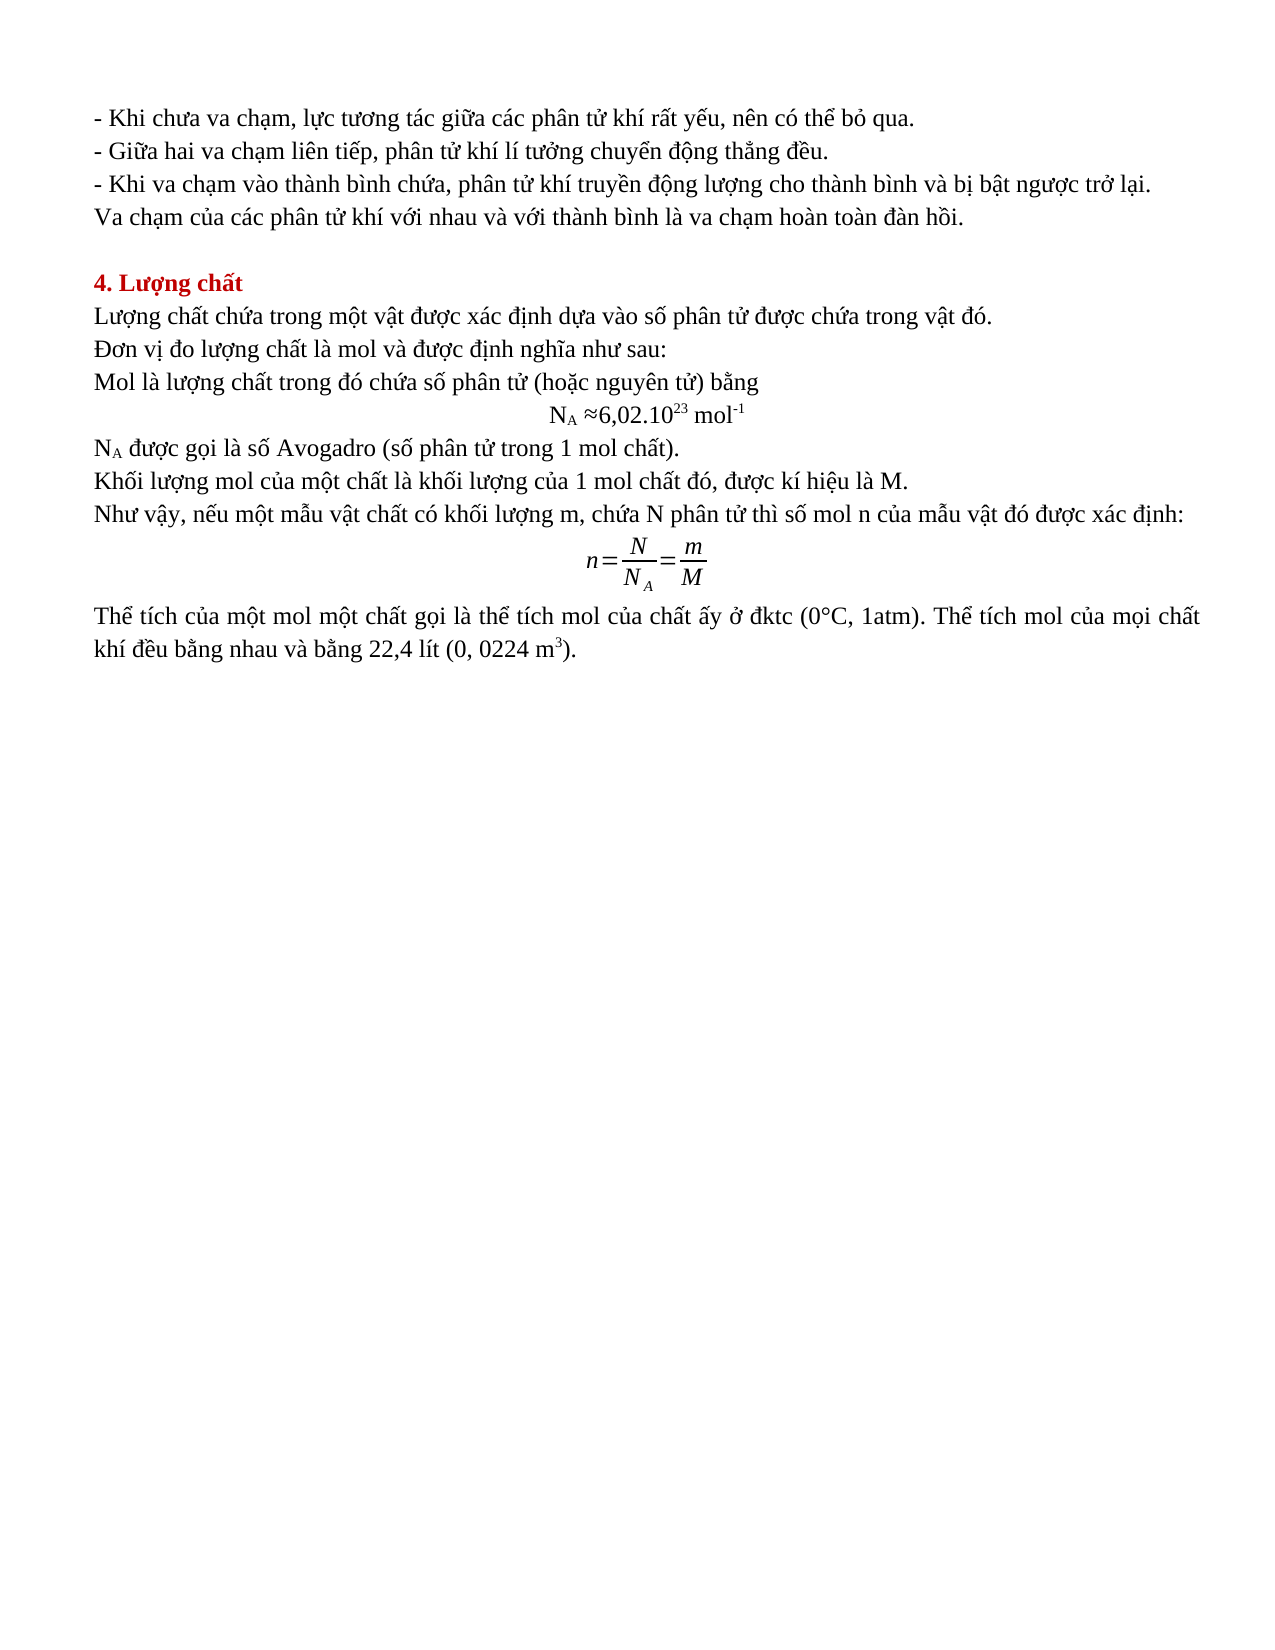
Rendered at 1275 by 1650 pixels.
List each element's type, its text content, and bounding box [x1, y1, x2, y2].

text Mol là lượng chất trong đó chứa số phân tử (hoặc nguyên tử) bằng [94, 367, 1200, 396]
text NA được gọi là số Avogadro (số phân tử trong 1 mol chất). [94, 433, 1200, 462]
text NA 6,02.1023 mol-1 [94, 400, 1200, 429]
text 4. Lượng chất [94, 268, 1200, 297]
text - Khi chưa va chạm, lực tương tác giữa các phân tử khí rất yếu, nên có thể bỏ qua. [94, 103, 1200, 132]
text Như vậy, nếu một mẫu vật chất có khối lượng m, chứa N phân tử thì số mol n của mẫu vật đó được xác định: [94, 499, 1200, 528]
text - Giữa hai va chạm liên tiếp, phân tử khí lí tưởng chuyển động thẳng đều. [94, 136, 1200, 165]
text Va chạm của các phân tử khí với nhau và với thành bình là va chạm hoàn toàn đàn hồi. [94, 202, 1200, 231]
text Khối lượng mol của một chất là khối lượng của 1 mol chất đó, được kí hiệu là M. [94, 466, 1200, 495]
text Lượng chất chứa trong một vật được xác định dựa vào số phân tử được chứa trong vật đó. [94, 301, 1200, 330]
text - Khi va chạm vào thành bình chứa, phân tử khí truyền động lượng cho thành bình và bị bật ngược trở lại. [94, 169, 1200, 198]
text Đơn vị đo lượng chất là mol và được định nghĩa như sau: [94, 334, 1200, 363]
text Thể tích của một mol một chất gọi là thể tích mol của chất ấy ở đktc (0°C, 1atm). Thể tích mol của mọi chất khí đều bằng nhau và bằng 22,4 lít (0, 0224 m3). [94, 601, 1200, 662]
